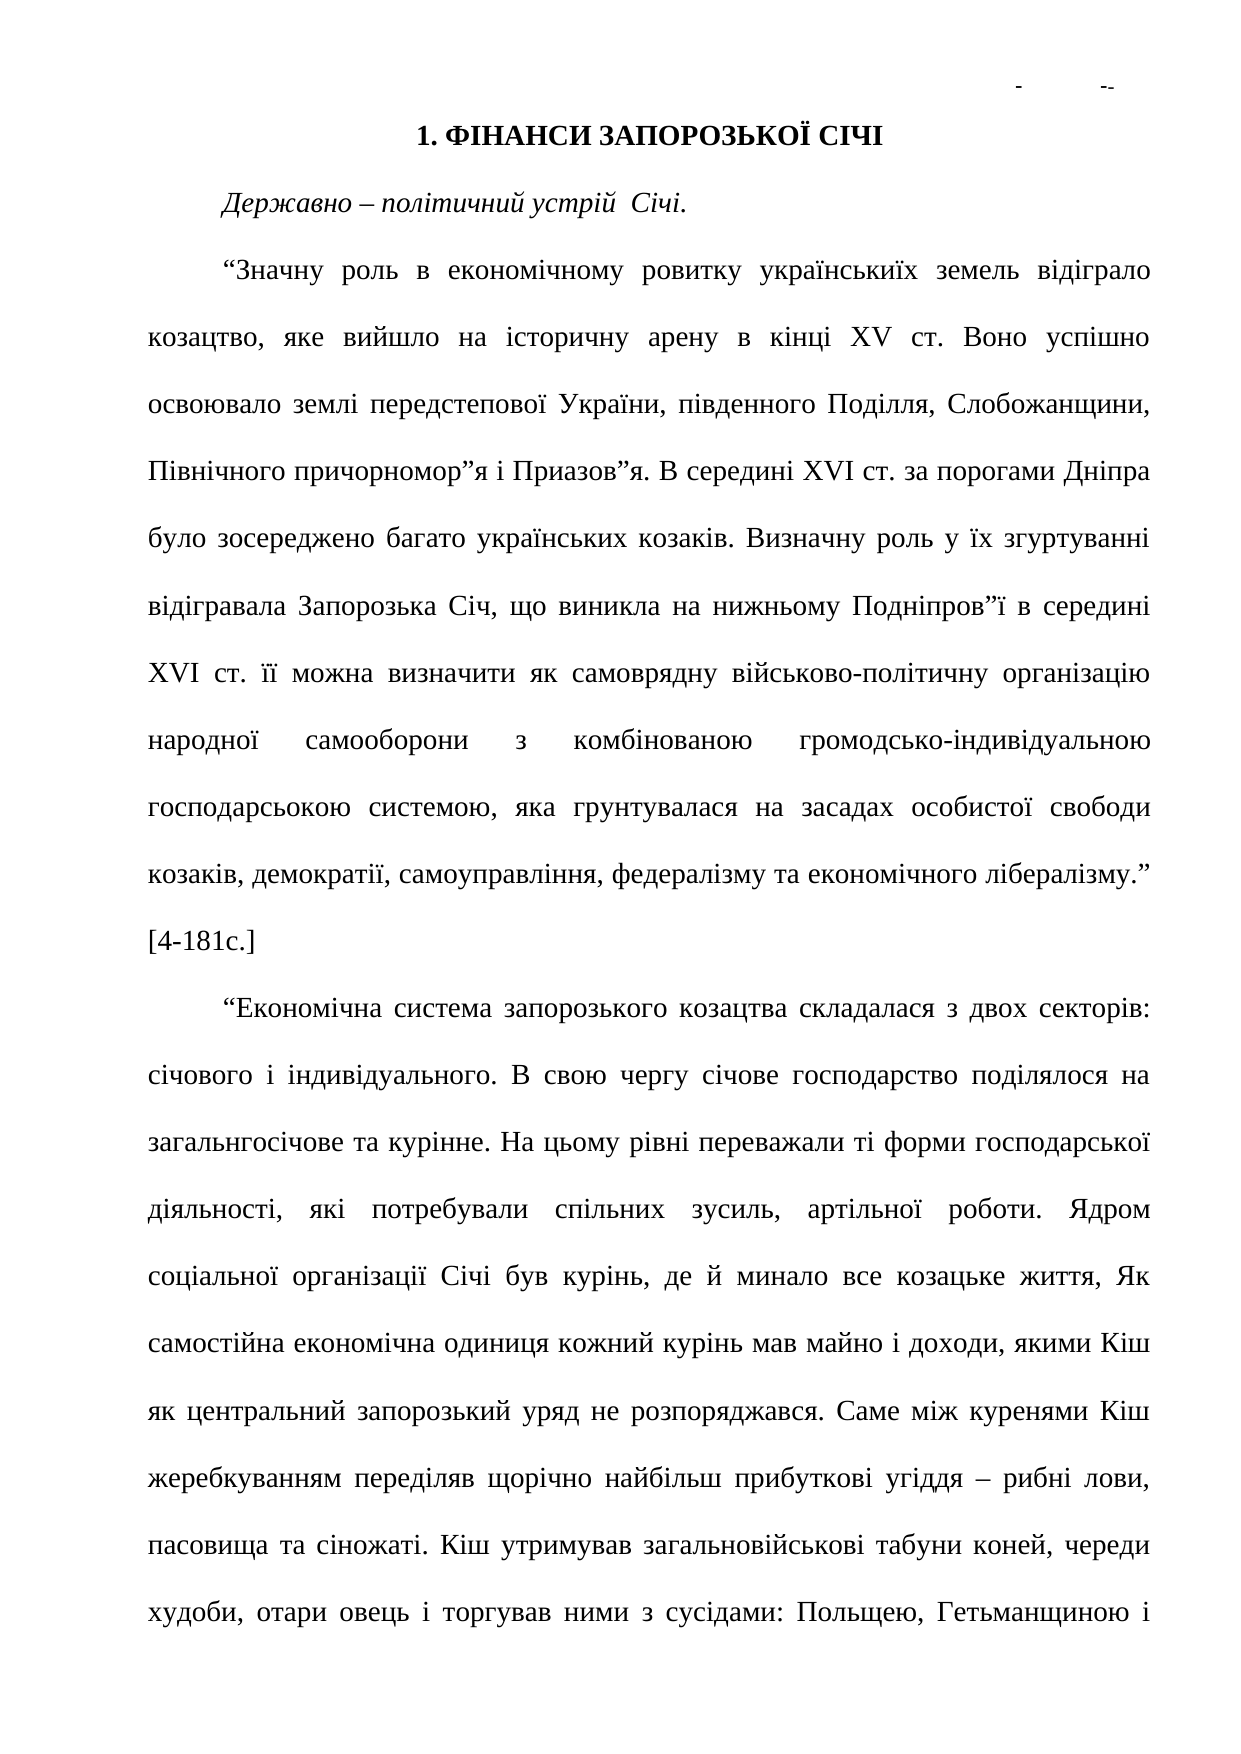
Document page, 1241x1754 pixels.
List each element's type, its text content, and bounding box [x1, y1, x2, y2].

text “Значну роль в економічному ровитку українськиїх земель відіграло козацтво, яке вийшло на історичну арену в кінці XV ст. Воно успішно освоювало землі передстепової України, південного Поділля, Слобожанщини, Північного причорномор”я і Приазов”я. В середині XVІ ст. за порогами Дніпра було зосереджено багато українських козаків. Визначну роль у їх згуртуванні відігравала Запорозька Січ, що виникла на нижньому Подніпров”ї в середині XVІ ст. її можна визначити як самоврядну військово-політичну організацію народної самооборони з комбінованою громодсько-індивідуальною господарсьокою системою, яка грунтувалася на засадах особистої свободи козаків, демократії, самоуправління, федералізму та економічного лібералізму.” [4-181с.] [148, 252, 1152, 957]
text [148, 990, 1152, 1627]
text Державно – політичний устрій Січі. [148, 185, 1152, 219]
subtitle 1. ФІНАНСИ ЗАПОРОЗЬКОЇ СІЧІ [148, 118, 1152, 152]
